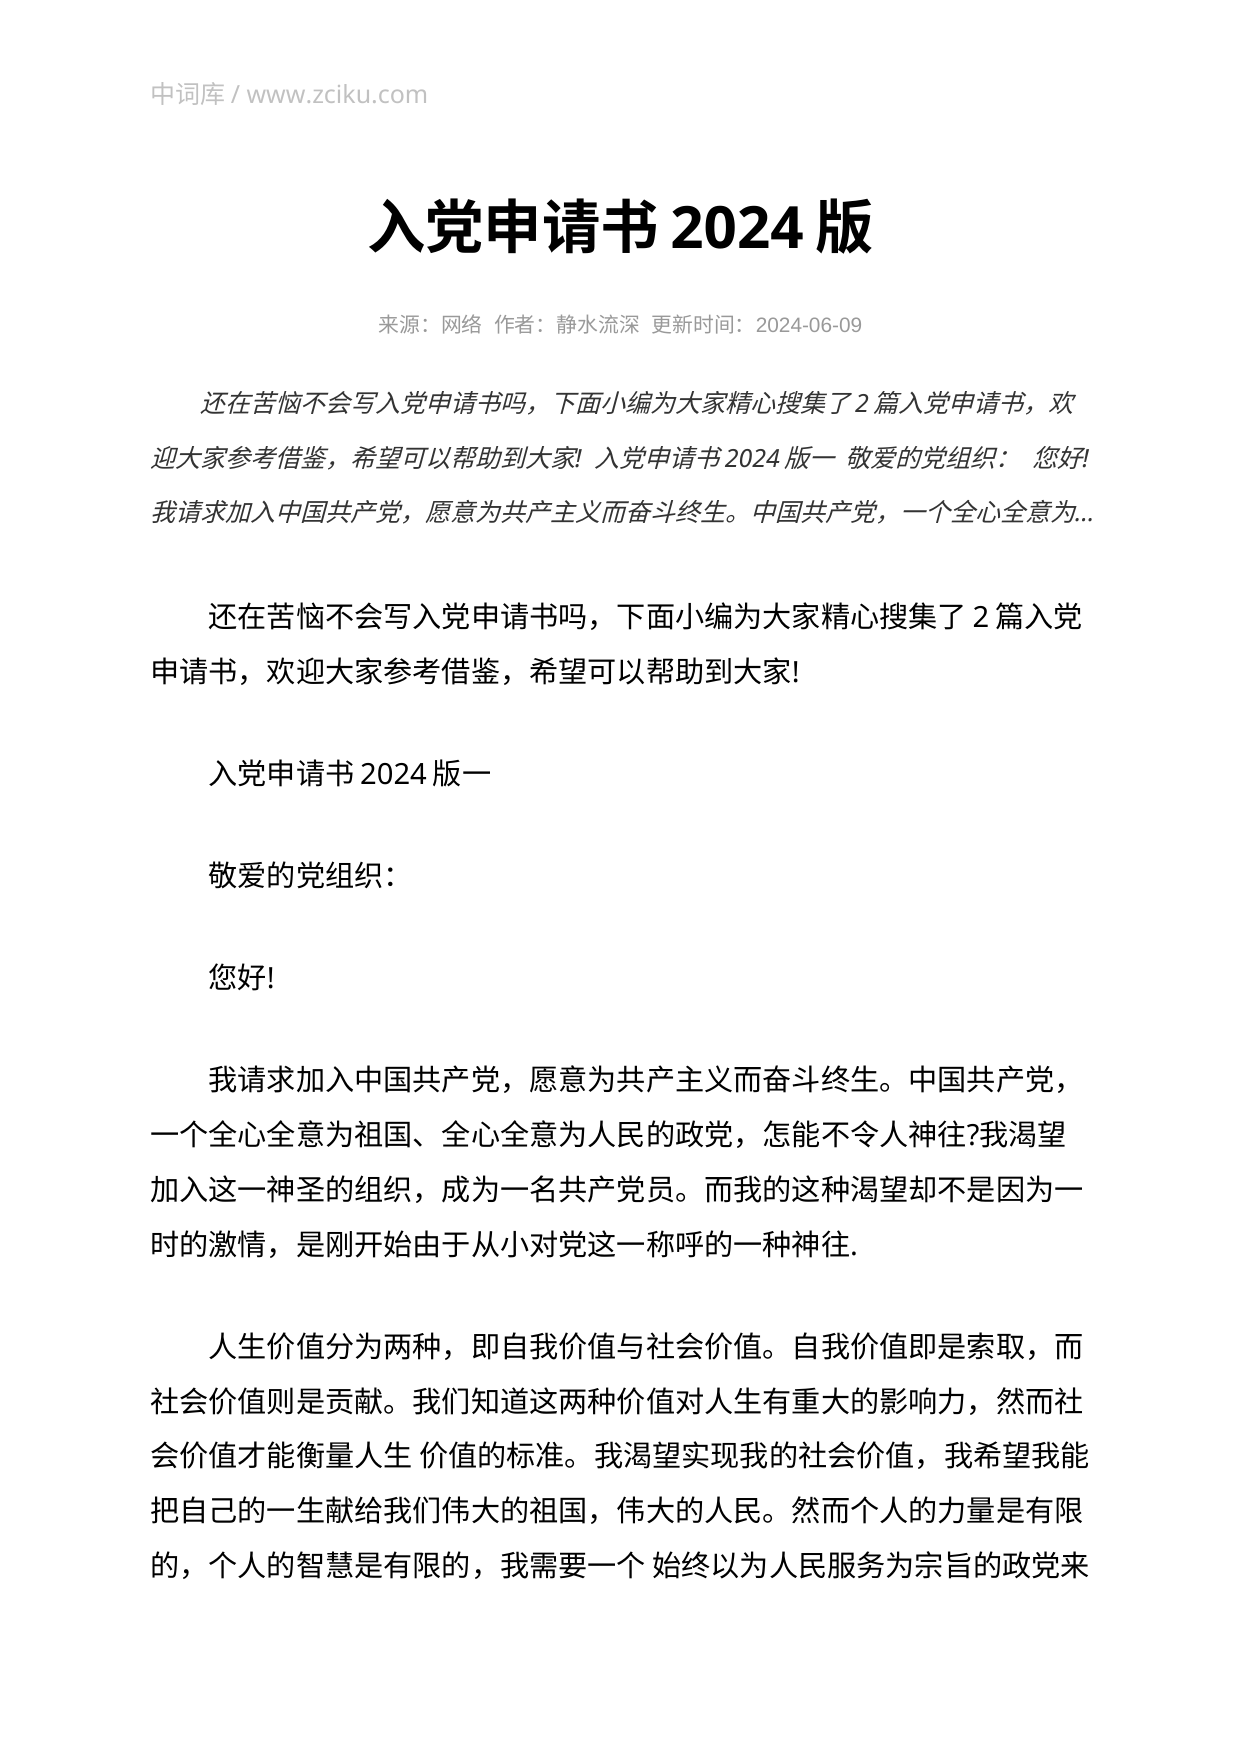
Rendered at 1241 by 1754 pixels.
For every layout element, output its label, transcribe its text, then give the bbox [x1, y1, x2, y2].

text 敬爱的党组织： [150, 853, 1090, 895]
text 您好! [150, 954, 1090, 997]
text 还在苦恼不会写入党申请书吗，下面小编为大家精心搜集了2篇入党申请书，欢迎大家参考借鉴，希望可以帮助到大家! 入党申请书2024版一 敬爱的党组织： 您好! 我请求加入中国共产党，愿意为共产主义而奋斗终生。中国共产党，一个全心全意为... [150, 384, 1090, 529]
text 还在苦恼不会写入党申请书吗，下面小编为大家精心搜集了2篇入党申请书，欢迎大家参考借鉴，希望可以帮助到大家! [150, 594, 1090, 691]
text 来源：网络 作者：静水流深 更新时间：2024-06-09 [150, 313, 1090, 337]
subtitle 入党申请书2024版 [150, 181, 1090, 266]
text 入党申请书2024版一 [150, 751, 1090, 793]
text 我请求加入中国共产党，愿意为共产主义而奋斗终生。中国共产党，一个全心全意为祖国、全心全意为人民的政党，怎能不令人神往?我渴望加入这一神圣的组织，成为一名共产党员。而我的这种渴望却不是因为一时的激情，是刚开始由于从小对党这一称呼的一种神往. [150, 1056, 1090, 1264]
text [150, 1323, 1090, 1585]
